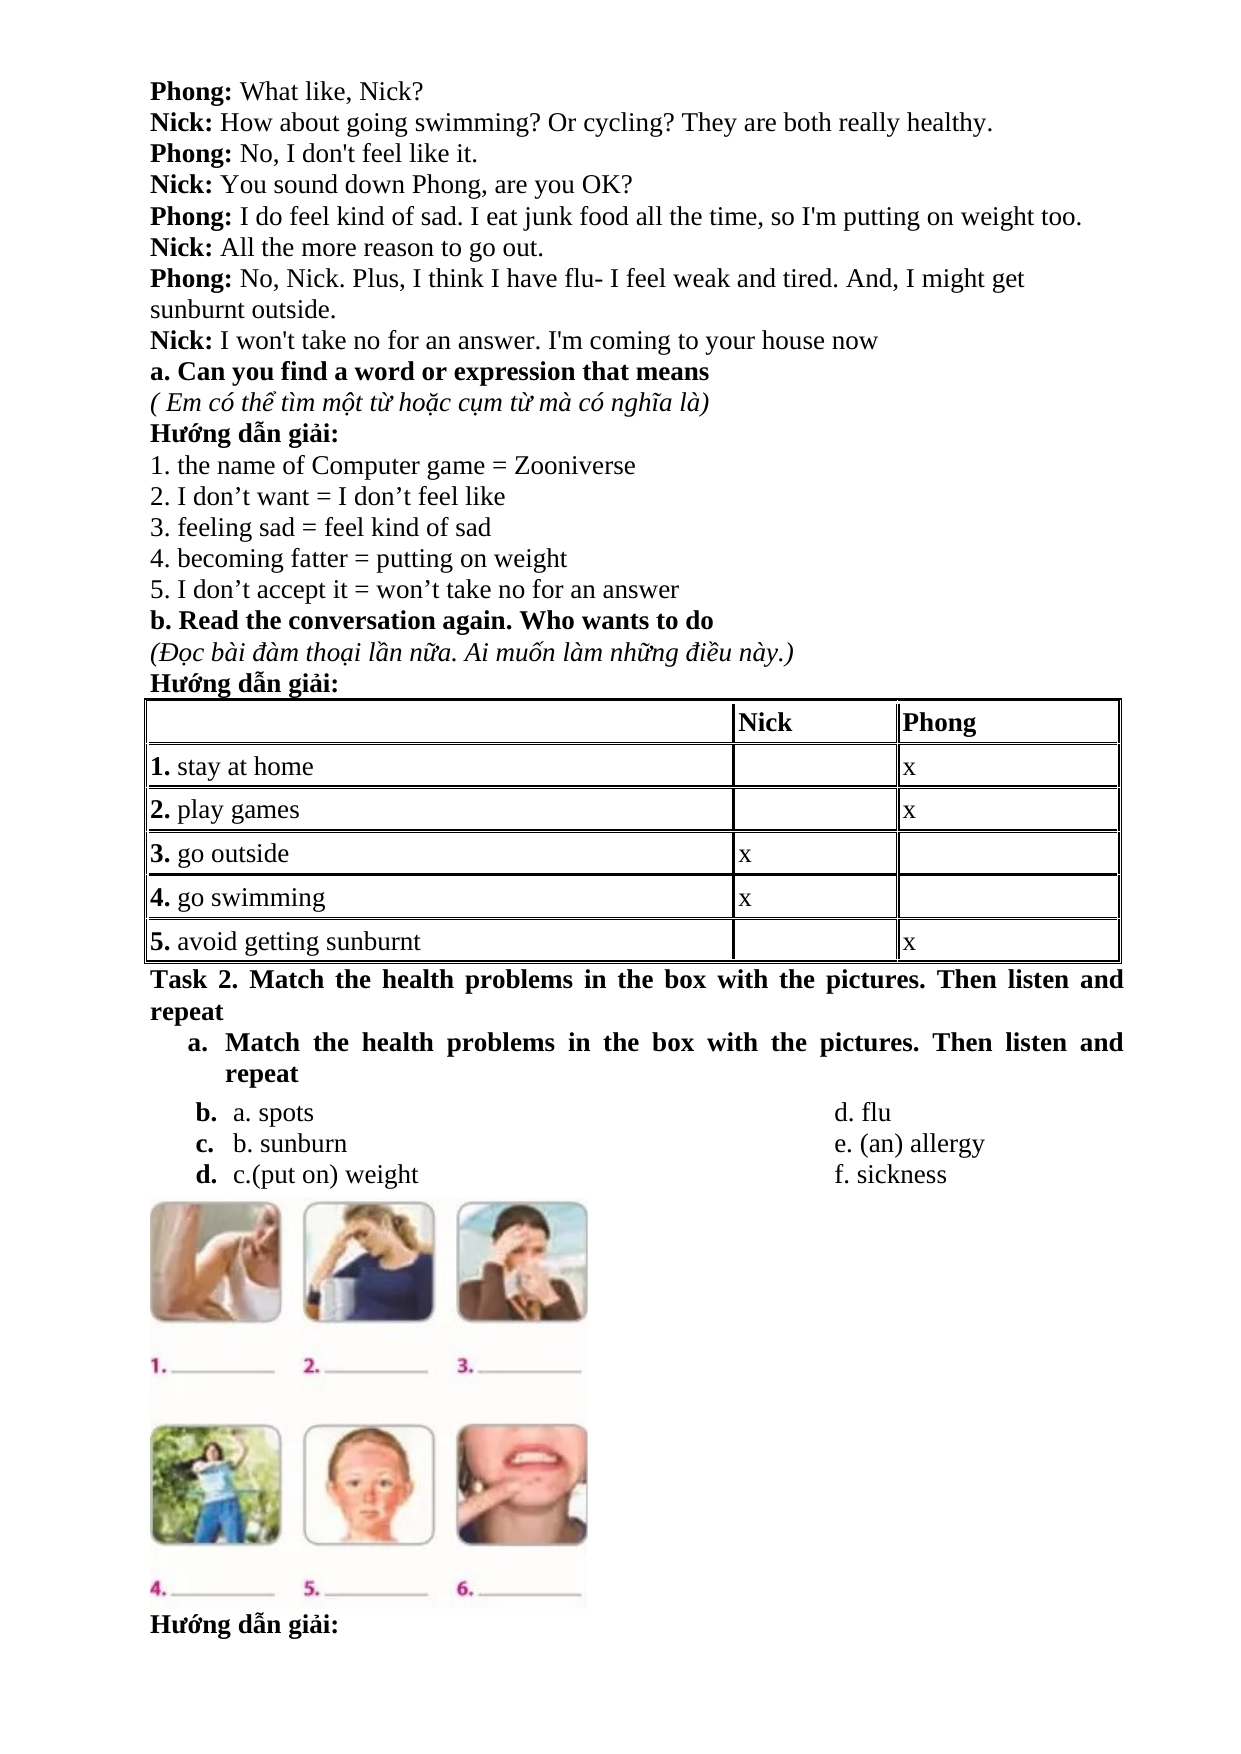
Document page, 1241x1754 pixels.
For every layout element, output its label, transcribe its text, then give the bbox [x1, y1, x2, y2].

text 1. the name of Computer game = Zooniverse [150, 449, 1125, 480]
text Nick: All the more reason to go out. [150, 231, 1125, 262]
list Match the health problems in the box with the pictures. Then listen and repeat [187, 1026, 1125, 1088]
text (Đọc bài đàm thoại lần nữa. Ai muốn làm những điều này.) [150, 636, 1125, 667]
text ( Em có thể tìm một từ hoặc cụm từ mà có nghĩa là) [150, 386, 1125, 418]
table_cell x [898, 917, 1120, 960]
text Task 2. Match the health problems in the box with the pictures. Then listen and repeat [150, 964, 1125, 1026]
table_cell 1. stay at home [145, 742, 733, 785]
text Phong: I do feel kind of sad. I eat junk food all the time, so I'm putting on weight too. [150, 199, 1125, 231]
table_cell [733, 917, 898, 960]
table_cell 4. go swimming [145, 873, 732, 917]
text Phong: No, Nick. Plus, I think I have flu- I feel weak and tired. And, I might get sunburnt outside. [150, 262, 1125, 324]
text Hướng dẫn giải: [150, 418, 1125, 449]
table_cell x [735, 833, 896, 873]
text Hướng dẫn giải: [150, 1608, 1125, 1639]
text Nick: You sound down Phong, are you OK? [150, 168, 1125, 199]
text b. Read the conversation again. Who wants to do [150, 604, 1125, 636]
text 5. I don’t accept it = won’t take no for an answer [150, 573, 1125, 604]
table_header a. spots b. sunburn c.(put on) weight [150, 1088, 826, 1197]
table_cell 3. go outside [147, 829, 732, 873]
picture [150, 1197, 588, 1609]
table_cell x [898, 742, 1120, 785]
text Nick: How about going swimming? Or cycling? They are both really healthy. [150, 106, 1125, 137]
text Hướng dẫn giải: [150, 667, 1125, 698]
table_header Nick [733, 700, 898, 742]
table_cell x [735, 876, 896, 917]
table_header [147, 701, 733, 742]
table_header d. flu e. (an) allergy f. sickness [826, 1088, 1240, 1197]
table_cell 5. avoid getting sunburnt [145, 917, 733, 960]
text Phong: No, I don't feel like it. [150, 137, 1125, 168]
table_cell [735, 789, 896, 829]
table_cell [900, 873, 1120, 917]
table_cell [735, 745, 896, 785]
text 4. becoming fatter = putting on weight [150, 542, 1125, 573]
text 3. feeling sad = feel kind of sad [150, 511, 1125, 542]
text a. Can you find a word or expression that means [150, 355, 1125, 386]
table_cell 2. play games [147, 785, 732, 829]
table_cell x [900, 785, 1119, 829]
table_header Phong [898, 701, 1118, 742]
text Phong: What like, Nick? [150, 75, 1125, 106]
table_cell [900, 829, 1119, 873]
text Nick: I won't take no for an answer. I'm coming to your house now [150, 324, 1125, 355]
text 2. I don’t want = I don’t feel like [150, 480, 1125, 511]
